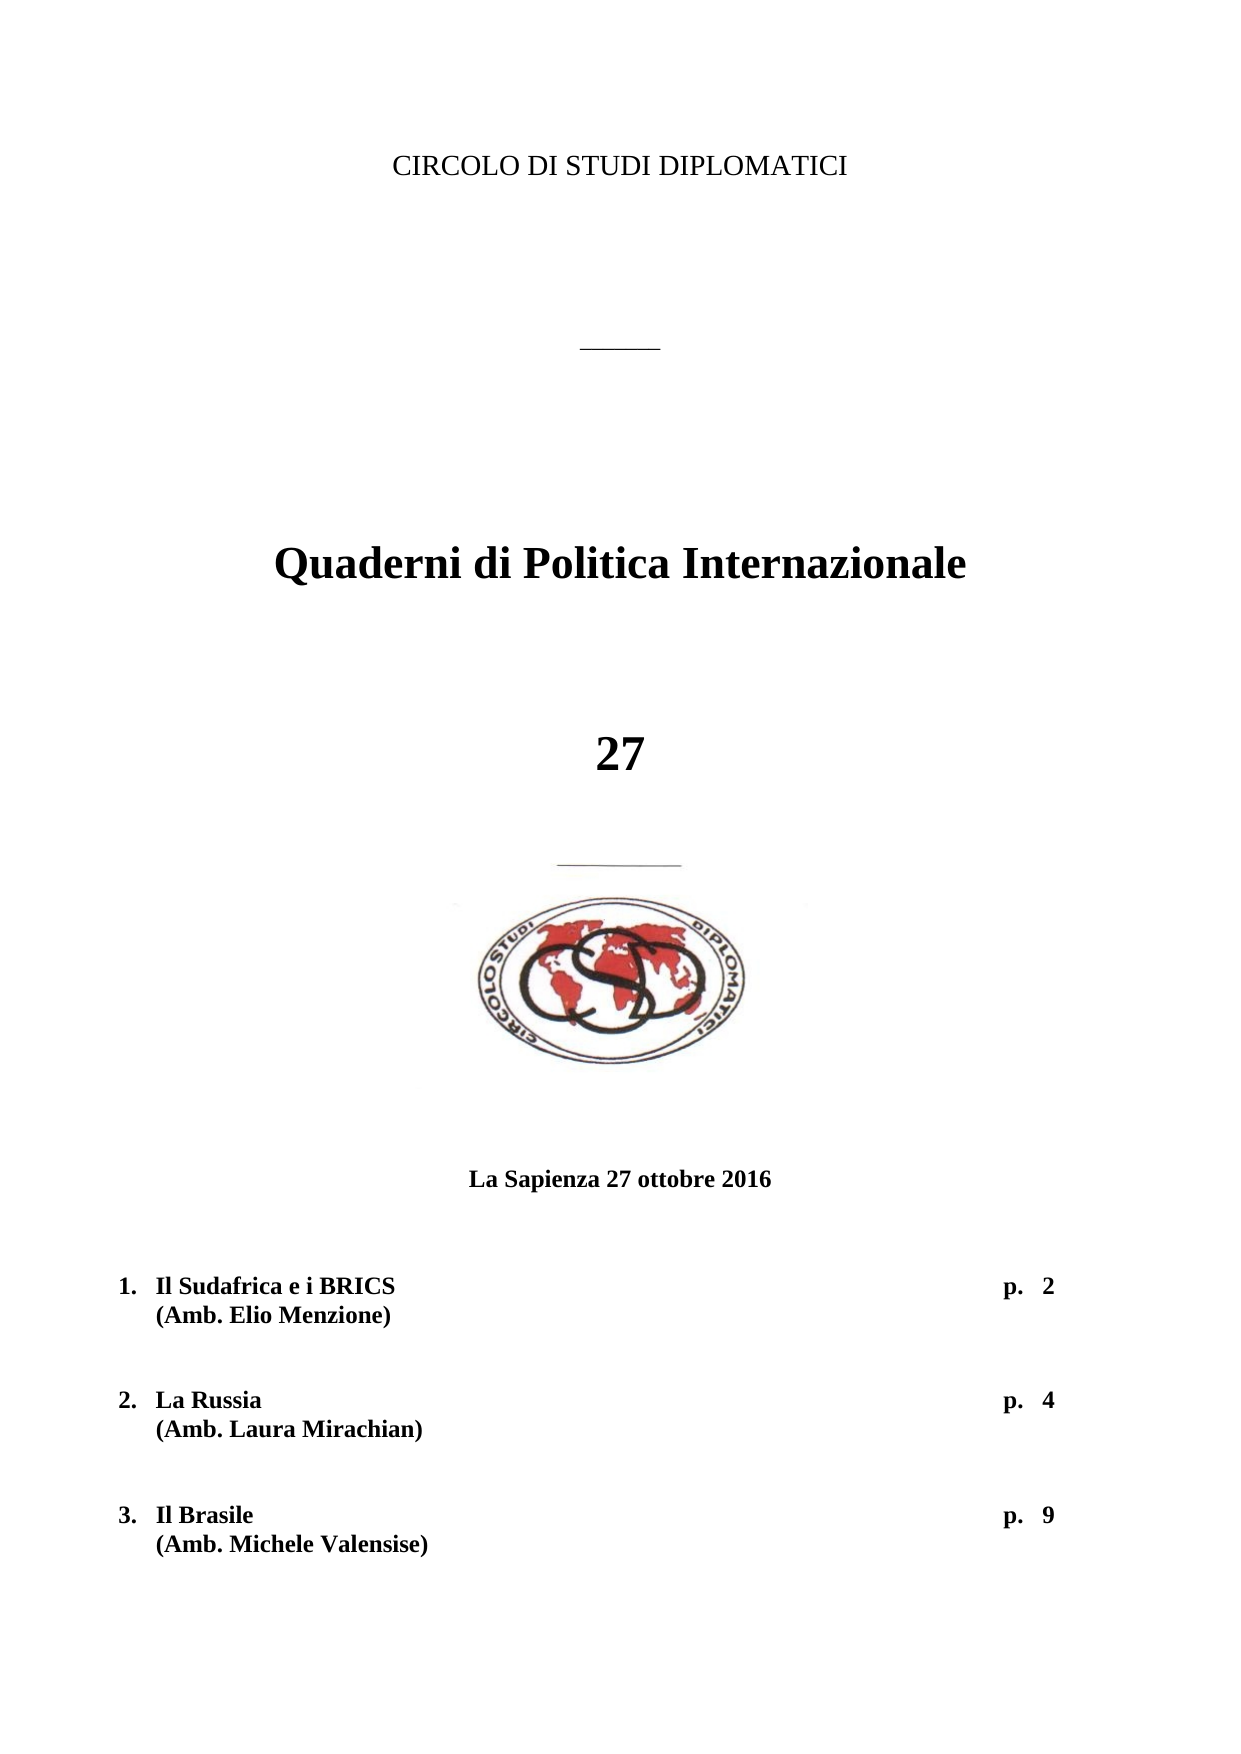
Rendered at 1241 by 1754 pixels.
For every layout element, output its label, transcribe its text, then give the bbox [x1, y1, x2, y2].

text 27 [118, 723, 1122, 781]
text Quaderni di Politica Internazionale [118, 536, 1122, 588]
text 3. Il Brasile p. 9 [118, 1500, 1122, 1529]
picture [406, 863, 834, 1089]
list La Russia p. 4 [118, 1385, 1122, 1414]
list Il Sudafrica e i BRICS p. 2 [118, 1271, 1122, 1300]
text (Amb. Elio Menzione) [118, 1300, 1122, 1329]
text (Amb. Michele Valensise) [118, 1529, 1122, 1557]
text La Sapienza 27 ottobre 2016 [118, 1164, 1122, 1193]
text _______ [118, 326, 1122, 352]
text (Amb. Laura Mirachian) [118, 1414, 1122, 1442]
text CIRCOLO DI STUDI DIPLOMATICI [118, 148, 1122, 181]
